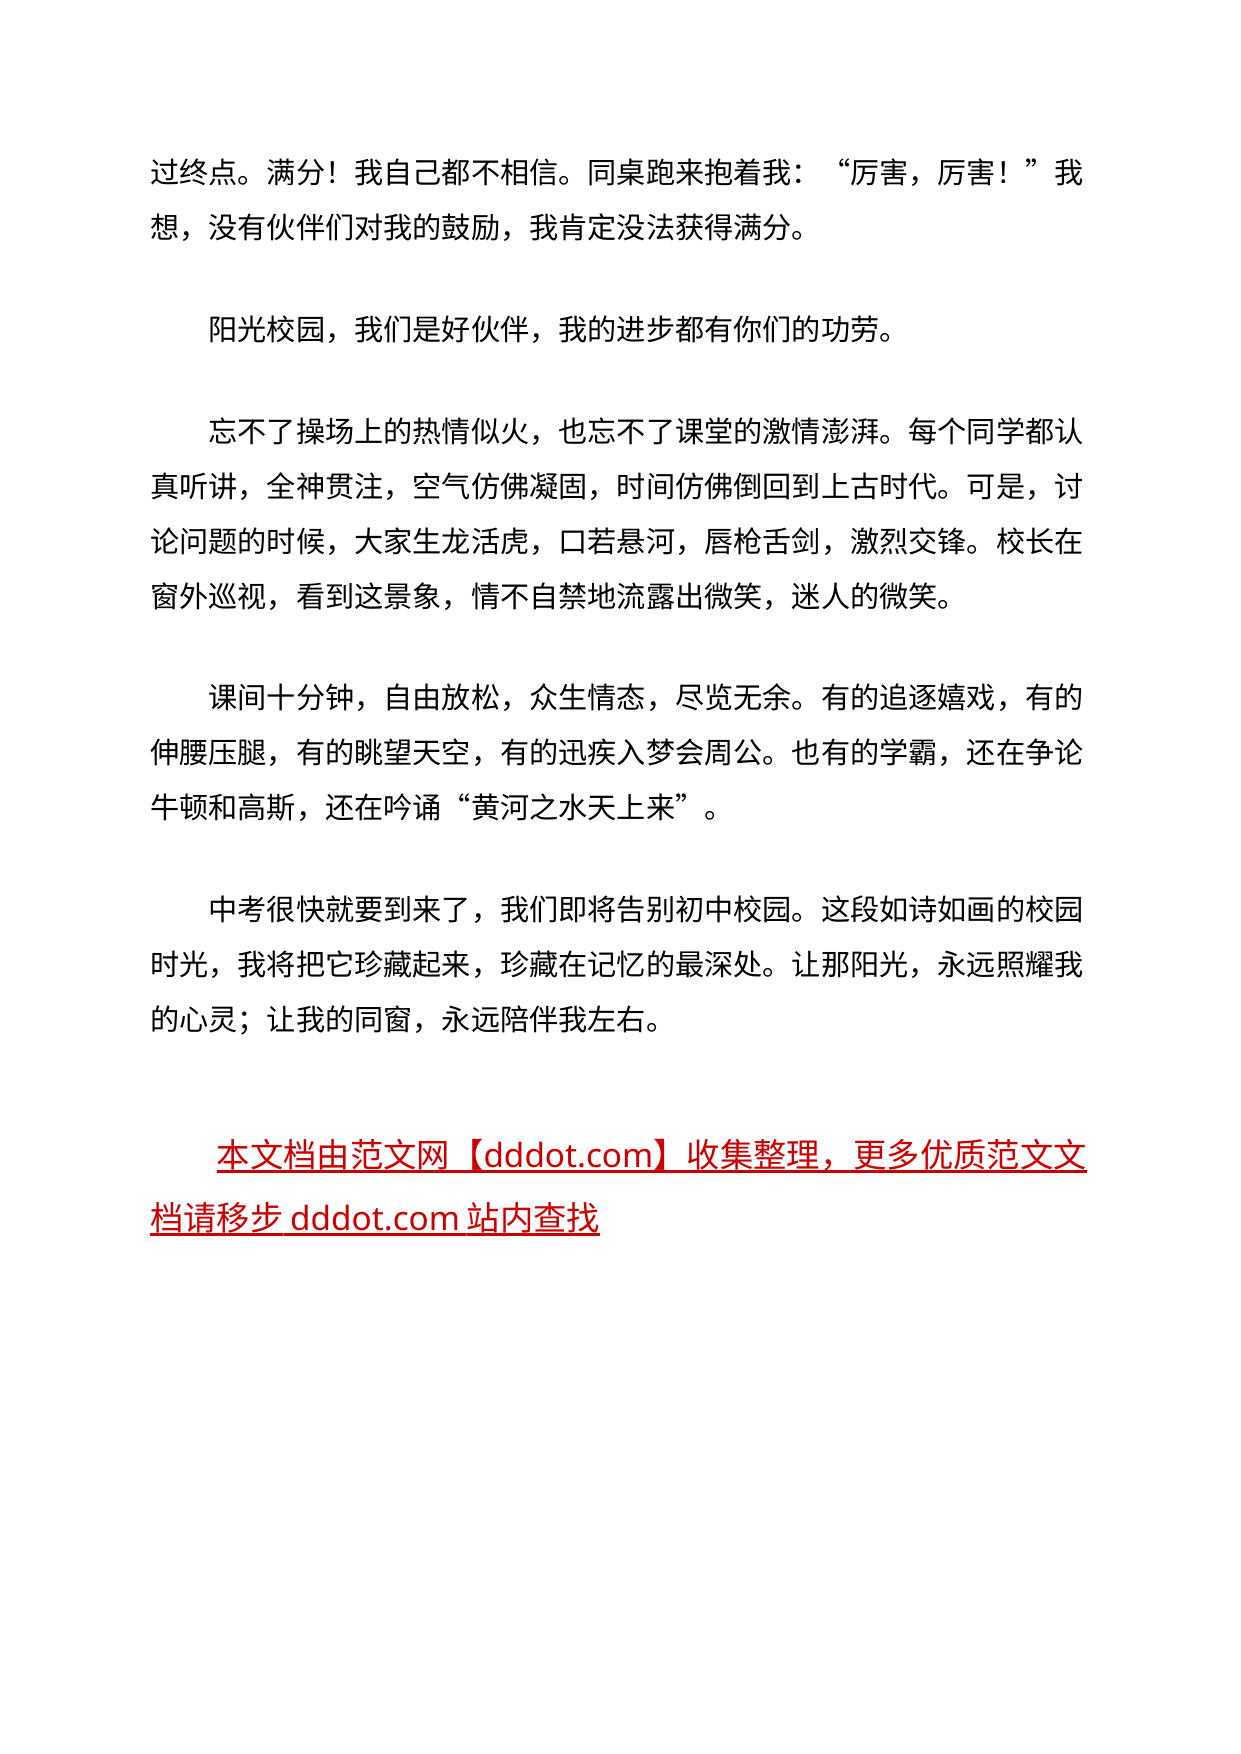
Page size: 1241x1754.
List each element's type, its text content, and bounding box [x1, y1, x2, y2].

text 中考很快就要到来了，我们即将告别初中校园。这段如诗如画的校园时光，我将把它珍藏起来，珍藏在记忆的最深处。让那阳光，永远照耀我的心灵；让我的同窗，永远陪伴我左右。 [150, 886, 1090, 1038]
text 课间十分钟，自由放松，众生情态，尽览无余。有的追逐嬉戏，有的伸腰压腿，有的眺望天空，有的迅疾入梦会周公。也有的学霸，还在争论牛顿和高斯，还在吟诵“黄河之水天上来”。 [150, 675, 1090, 827]
text 本文档由范文网【dddot.com】收集整理，更多优质范文文档请移步dddot.com站内查找 [150, 1129, 1090, 1241]
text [150, 150, 1090, 247]
text 阳光校园，我们是好伙伴，我的进步都有你们的功劳。 [150, 307, 1090, 349]
text 忘不了操场上的热情似火，也忘不了课堂的激情澎湃。每个同学都认真听讲，全神贯注，空气仿佛凝固，时间仿佛倒回到上古时代。可是，讨论问题的时候，大家生龙活虎，口若悬河，唇枪舌剑，激烈交锋。校长在窗外巡视，看到这景象，情不自禁地流露出微笑，迷人的微笑。 [150, 408, 1090, 615]
